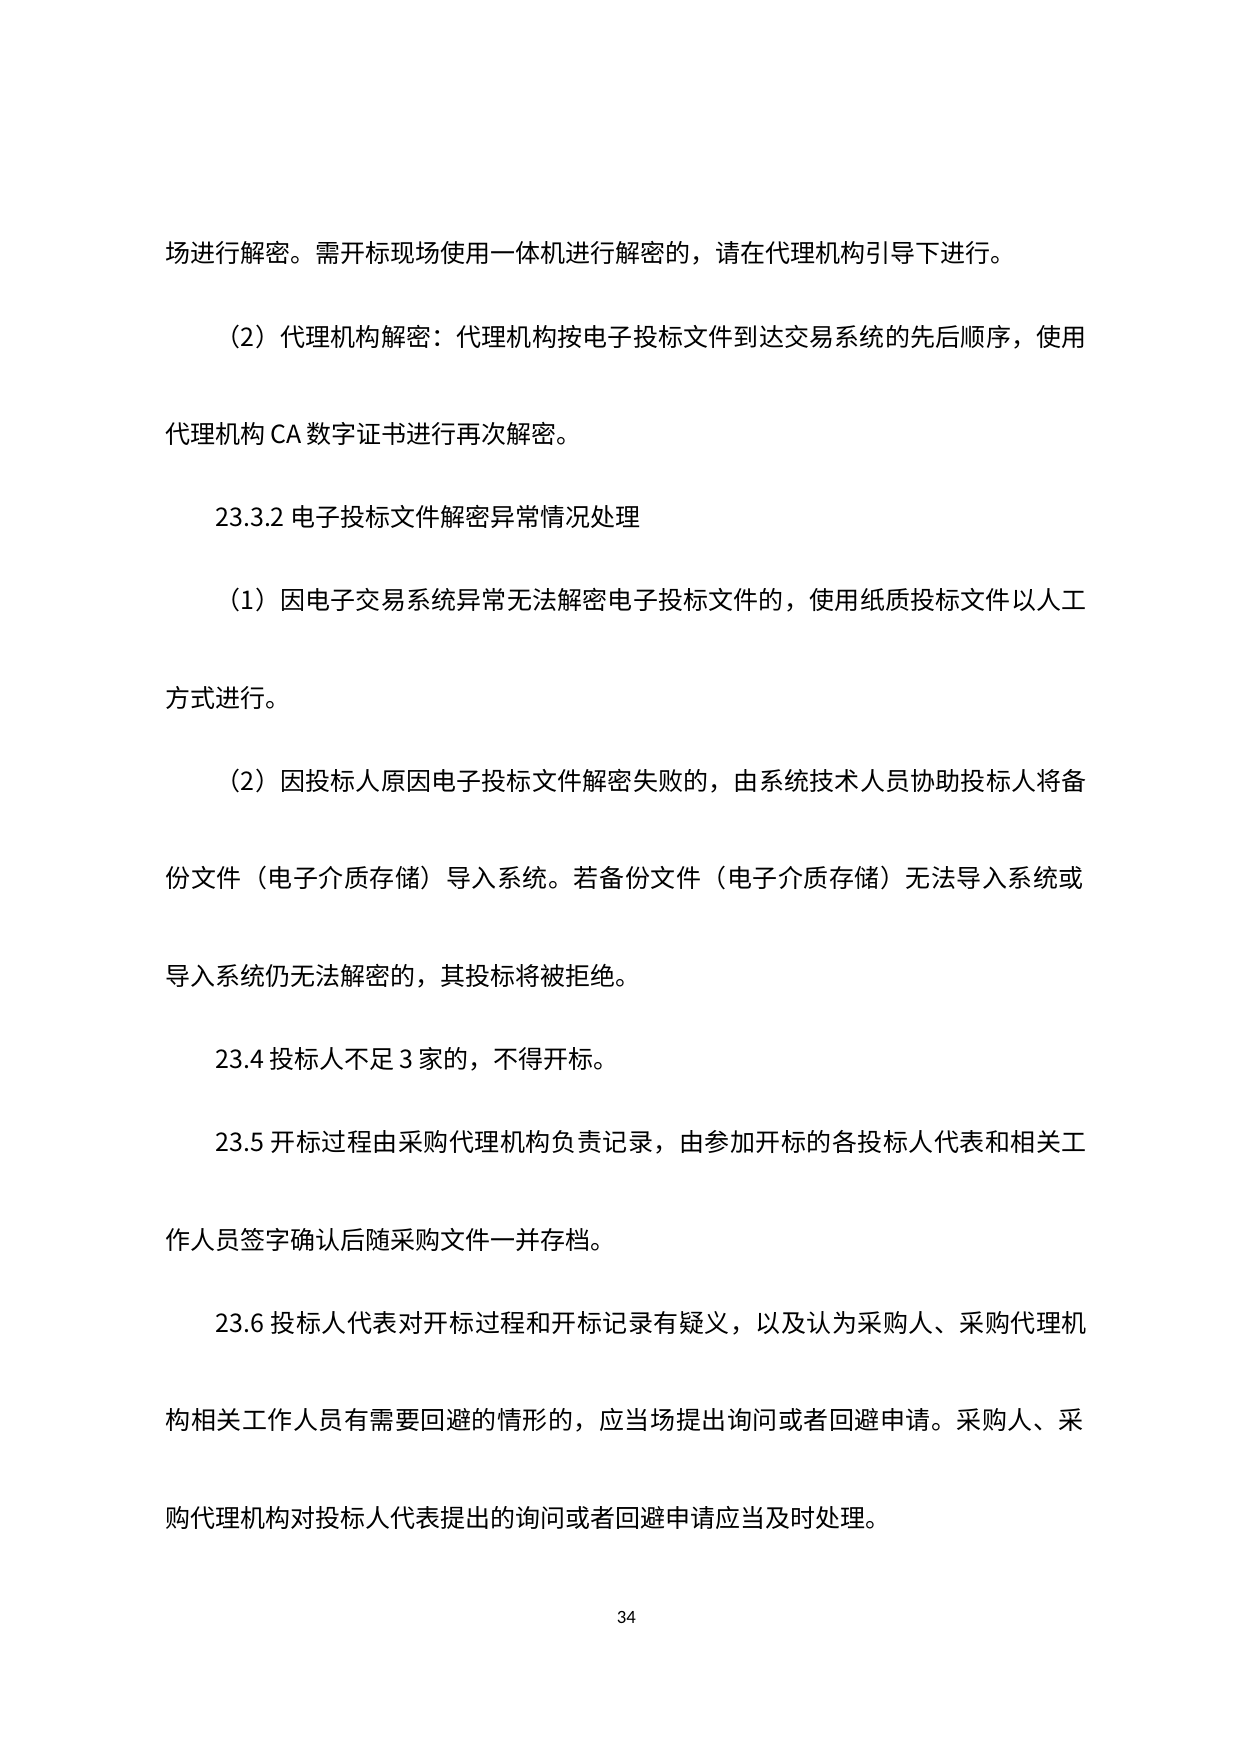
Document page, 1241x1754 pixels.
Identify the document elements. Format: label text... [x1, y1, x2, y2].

text （1）因电子交易系统异常无法解密电子投标文件的，使用纸质投标文件以人工方式进行。 [165, 566, 1087, 729]
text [165, 219, 1087, 284]
text 23.3.2 电子投标文件解密异常情况处理 [165, 483, 1087, 548]
text （2）因投标人原因电子投标文件解密失败的，由系统技术人员协助投标人将备份文件（电子介质存储）导入系统。若备份文件（电子介质存储）无法导入系统或导入系统仍无法解密的，其投标将被拒绝。 [165, 747, 1087, 1007]
text （2）代理机构解密：代理机构按电子投标文件到达交易系统的先后顺序，使用代理机构CA数字证书进行再次解密。 [165, 303, 1087, 465]
text 23.6 投标人代表对开标过程和开标记录有疑义，以及认为采购人、采购代理机构相关工作人员有需要回避的情形的，应当场提出询问或者回避申请。采购人、采购代理机构对投标人代表提出的询问或者回避申请应当及时处理。 [165, 1289, 1087, 1549]
text 23.4 投标人不足3家的，不得开标。 [165, 1025, 1087, 1090]
text 23.5 开标过程由采购代理机构负责记录，由参加开标的各投标人代表和相关工作人员签字确认后随采购文件一并存档。 [165, 1108, 1087, 1271]
